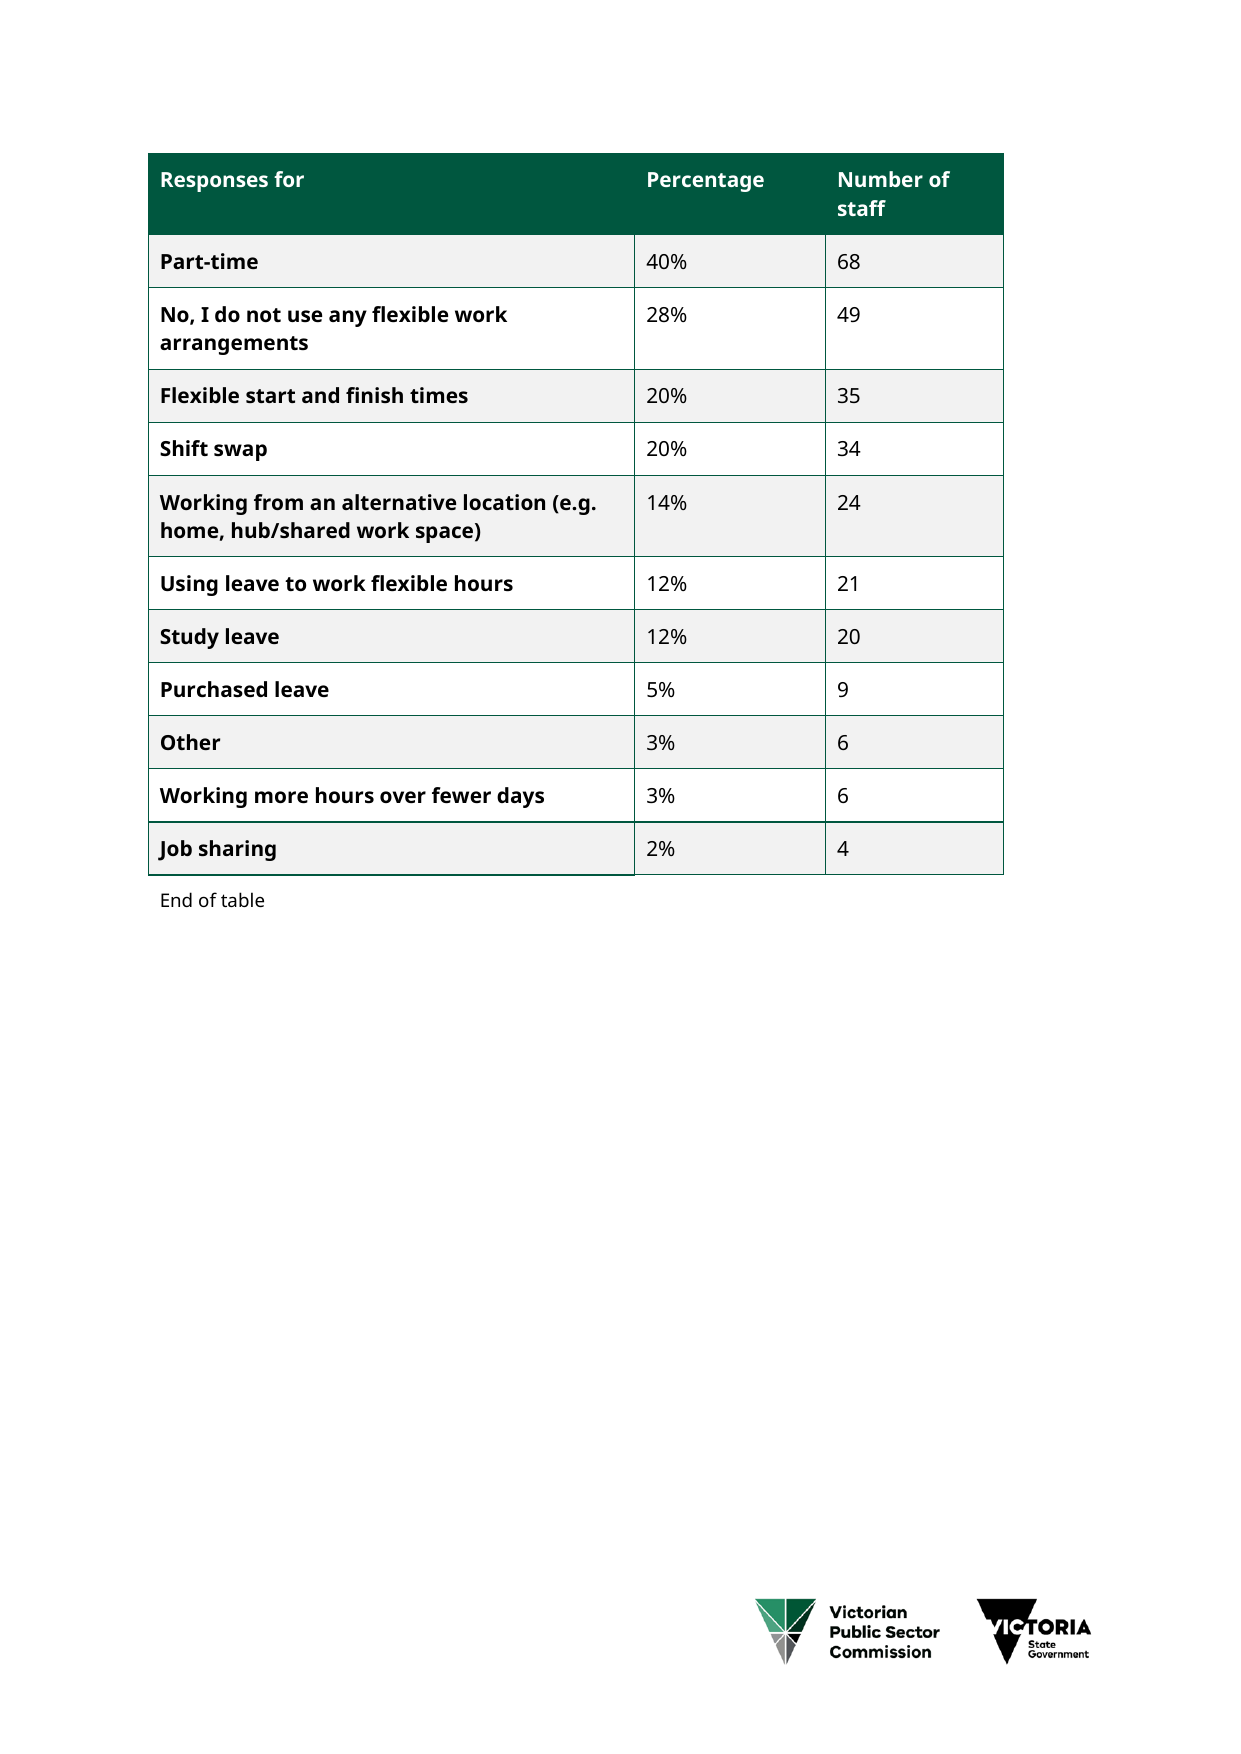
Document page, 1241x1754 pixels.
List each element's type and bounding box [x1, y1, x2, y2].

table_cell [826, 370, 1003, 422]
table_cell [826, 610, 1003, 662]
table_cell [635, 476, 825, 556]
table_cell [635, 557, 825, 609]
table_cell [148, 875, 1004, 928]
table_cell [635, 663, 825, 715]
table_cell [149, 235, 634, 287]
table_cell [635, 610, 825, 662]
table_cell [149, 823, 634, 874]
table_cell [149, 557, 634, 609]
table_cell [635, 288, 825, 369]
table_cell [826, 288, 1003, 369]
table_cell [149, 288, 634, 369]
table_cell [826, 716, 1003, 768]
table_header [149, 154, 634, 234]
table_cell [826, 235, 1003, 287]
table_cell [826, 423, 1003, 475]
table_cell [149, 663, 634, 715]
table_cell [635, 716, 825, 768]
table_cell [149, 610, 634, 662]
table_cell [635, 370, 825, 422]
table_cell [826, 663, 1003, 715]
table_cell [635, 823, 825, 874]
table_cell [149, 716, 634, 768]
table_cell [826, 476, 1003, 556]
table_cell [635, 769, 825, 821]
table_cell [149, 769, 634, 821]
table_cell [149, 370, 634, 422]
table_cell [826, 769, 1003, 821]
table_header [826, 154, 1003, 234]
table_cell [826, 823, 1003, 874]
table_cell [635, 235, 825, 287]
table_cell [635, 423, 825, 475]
picture [754, 1598, 1093, 1666]
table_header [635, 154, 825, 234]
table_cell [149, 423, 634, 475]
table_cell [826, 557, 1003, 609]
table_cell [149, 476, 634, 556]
